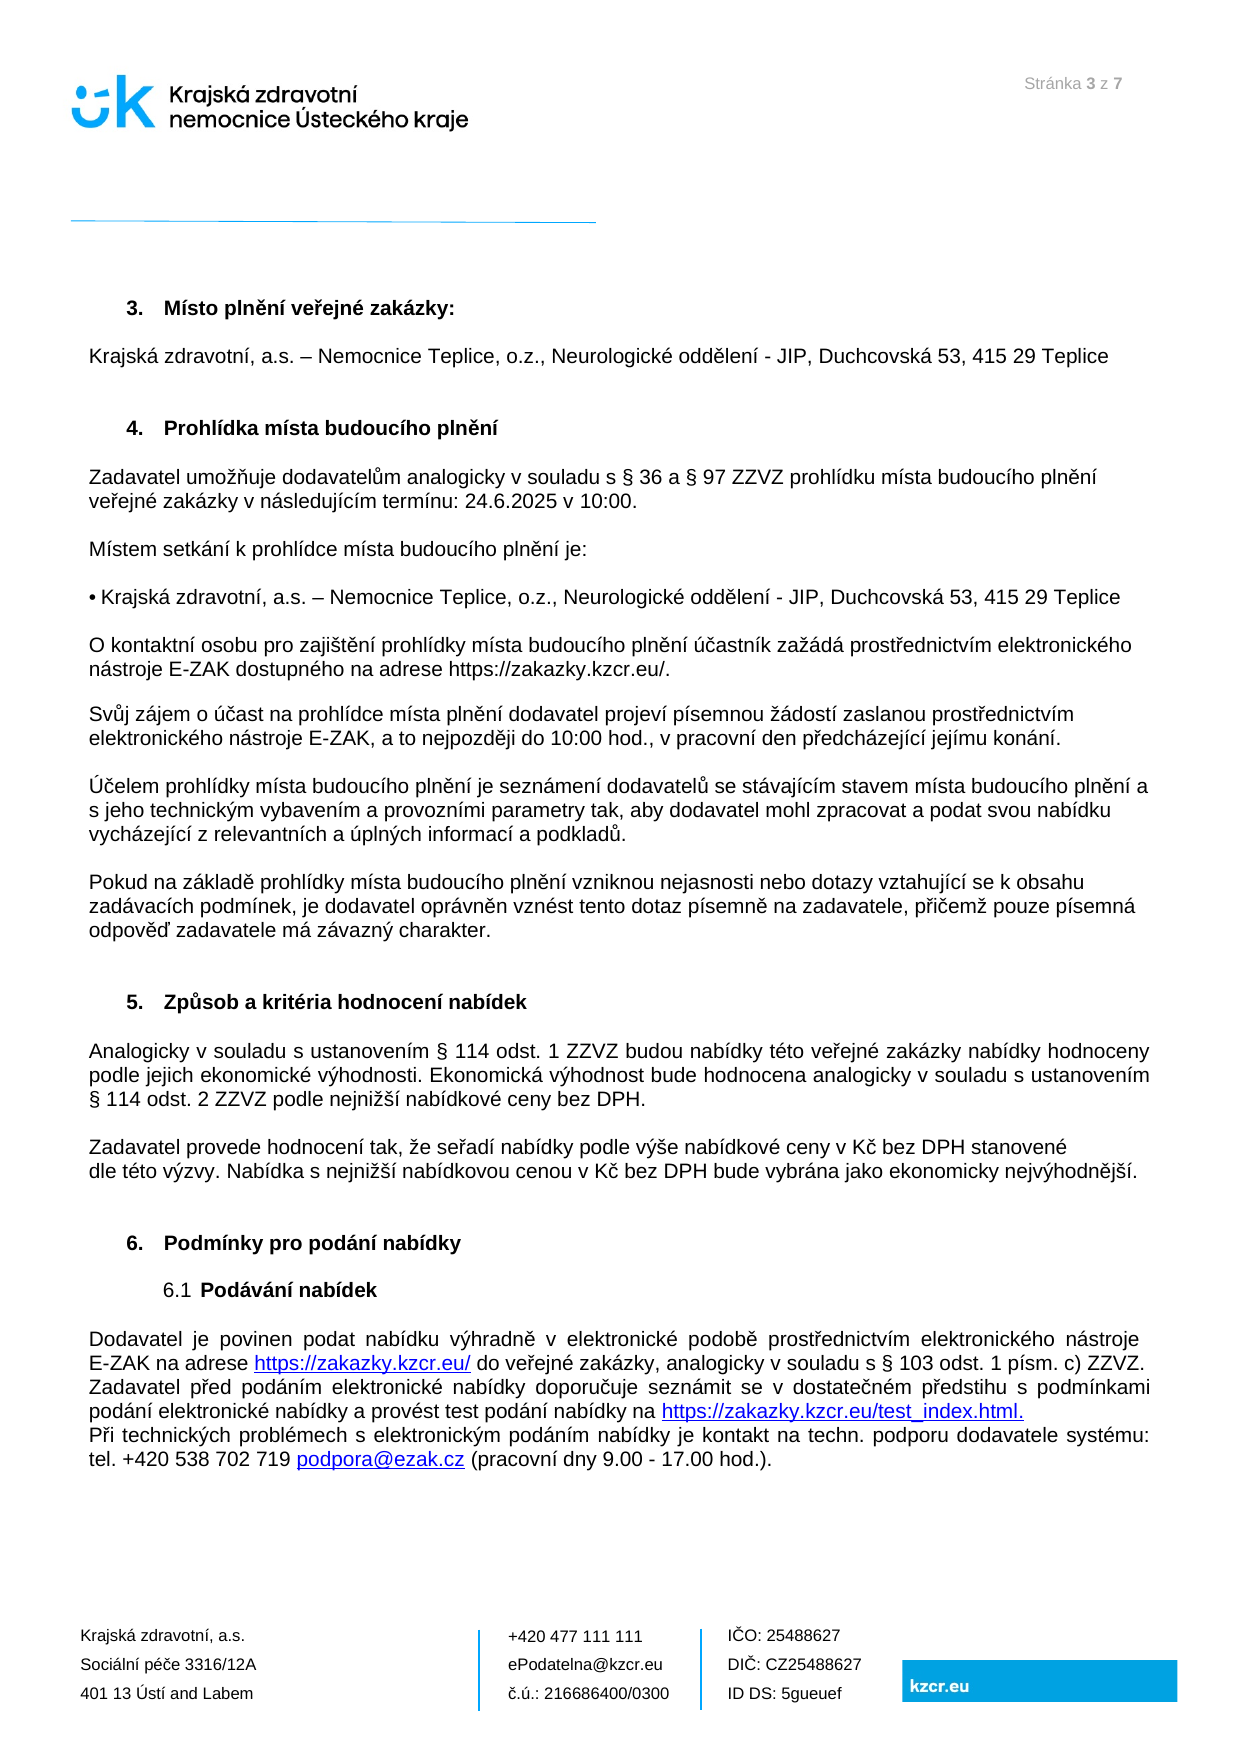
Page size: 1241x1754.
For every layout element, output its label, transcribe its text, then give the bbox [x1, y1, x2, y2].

text Pokud na základě prohlídky místa budoucího plnění vzniknou nejasnosti nebo dotazy vztahující se k obsahu zadávacích podmínek, je dodavatel oprávněn vznést tento dotaz písemně na zadavatele, přičemž pouze písemná odpověď zadavatele má závazný charakter. [89, 870, 1152, 942]
text Zadavatel provede hodnocení tak, že seřadí nabídky podle výše nabídkové ceny v Kč bez DPH stanovené [89, 1134, 1152, 1158]
text Zadavatel umožňuje dodavatelům analogicky v souladu s § 36 a § 97 ZZVZ prohlídku místa budoucího plnění veřejné zakázky v následujícím termínu: 24.6.2025 v 10:00. [89, 465, 1152, 513]
list Podávání nabídek [163, 1278, 1152, 1302]
picture [30, 44, 509, 169]
list Místo plnění veřejné zakázky: [126, 295, 1152, 319]
text Analogicky v souladu s ustanovením § 114 odst. 1 ZZVZ budou nabídky této veřejné zakázky nabídky hodnoceny podle jejich ekonomické výhodnosti. Ekonomická výhodnost bude hodnocena analogicky v souladu s ustanovením § 114 odst. 2 ZZVZ podle nejnižší nabídkové ceny bez DPH. [89, 1039, 1152, 1111]
text Účelem prohlídky místa budoucího plnění je seznámení dodavatelů se stávajícím stavem místa budoucího plnění a s jeho technickým vybavením a provozními parametry tak, aby dodavatel mohl zpracovat a podat svou nabídku vycházející z relevantních a úplných informací a podkladů. [89, 774, 1152, 846]
text Svůj zájem o účast na prohlídce místa plnění dodavatel projeví písemnou žádostí zaslanou prostřednictvím elektronického nástroje E-ZAK, a to nejpozději do 10:00 hod., v pracovní den předcházející jejímu konání. [89, 702, 1152, 750]
text Dodavatel je povinen podat nabídku výhradně v elektronické podobě prostřednictvím elektronického nástroje E-ZAK na adrese https://zakazky.kzcr.eu/ do veřejné zakázky, analogicky v souladu s § 103 odst. 1 písm. c) ZZVZ. [89, 1327, 1152, 1375]
text dle této výzvy. Nabídka s nejnižší nabídkovou cenou v Kč bez DPH bude vybrána jako ekonomicky nejvýhodnější. [89, 1158, 1152, 1182]
text • Krajská zdravotní, a.s. – Nemocnice Teplice, o.z., Neurologické oddělení - JIP, Duchcovská 53, 415 29 Teplice [89, 585, 1152, 609]
picture [911, 1680, 944, 1692]
list Způsob a kritéria hodnocení nabídek [126, 990, 1152, 1014]
list Prohlídka místa budoucího plnění [126, 416, 1152, 440]
list Podmínky pro podání nabídky [126, 1230, 1152, 1254]
text Při technických problémech s elektronickým podáním nabídky je kontakt na techn. podporu dodavatele systému: tel. +420 538 702 719 podpora@ezak.cz (pracovní dny 9.00 - 17.00 hod.). [89, 1423, 1152, 1471]
text Zadavatel před podáním elektronické nabídky doporučuje seznámit se v dostatečném předstihu s podmínkami podání elektronické nabídky a provést test podání nabídky na https://zakazky.kzcr.eu/test_index.html. [89, 1375, 1152, 1423]
text O kontaktní osobu pro zajištění prohlídky místa budoucího plnění účastník zažádá prostřednictvím elektronického nástroje E-ZAK dostupného na adrese https://zakazky.kzcr.eu/. [89, 633, 1152, 681]
text Místem setkání k prohlídce místa budoucího plnění je: [89, 537, 1152, 561]
picture [950, 1683, 968, 1692]
text Krajská zdravotní, a.s. – Nemocnice Teplice, o.z., Neurologické oddělení - JIP, Duchcovská 53, 415 29 Teplice [89, 344, 1152, 368]
